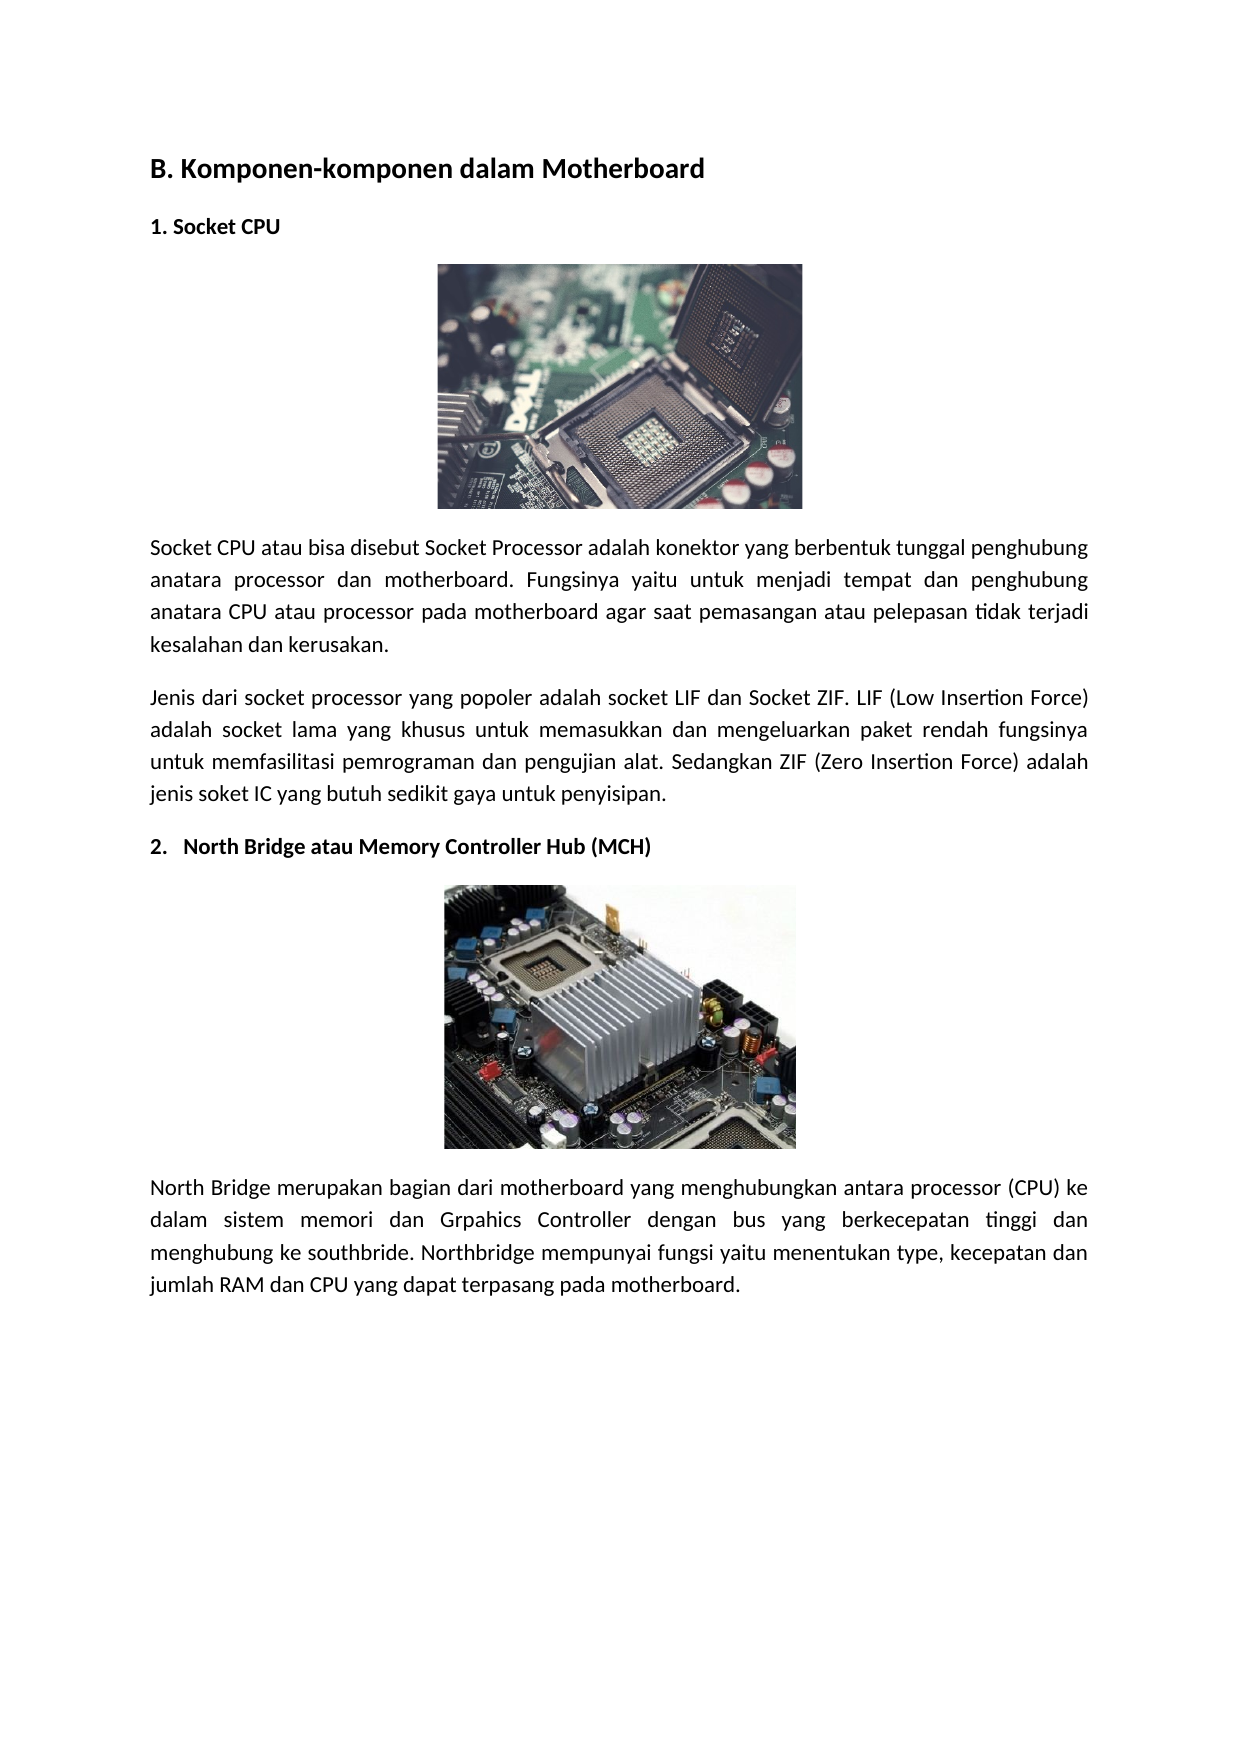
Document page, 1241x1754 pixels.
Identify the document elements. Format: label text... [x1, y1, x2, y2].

text Jenis dari socket processor yang popoler adalah socket LIF dan Socket ZIF. LIF (Low Insertion Force) adalah socket lama yang khusus untuk memasukkan dan mengeluarkan paket rendah fungsinya untuk memfasilitasi pemrograman dan pengujian alat. Sedangkan ZIF (Zero Insertion Force) adalah jenis soket IC yang butuh sedikit gaya untuk penyisipan. [150, 683, 1090, 807]
picture [437, 264, 803, 509]
text 1. Socket CPU [150, 212, 1090, 240]
text Socket CPU atau bisa disebut Socket Processor adalah konektor yang berbentuk tunggal penghubung anatara processor dan motherboard. Fungsinya yaitu untuk menjadi tempat dan penghubung anatara CPU atau processor pada motherboard agar saat pemasangan atau pelepasan tidak terjadi kesalahan dan kerusakan. [150, 533, 1090, 658]
picture [444, 885, 796, 1149]
text B. Komponen-komponen dalam Motherboard [150, 150, 1090, 186]
text North Bridge merupakan bagian dari motherboard yang menghubungkan antara processor (CPU) ke dalam sistem memori dan Grpahics Controller dengan bus yang berkecepatan tinggi dan menghubung ke southbride. Northbridge mempunyai fungsi yaitu menentukan type, kecepatan dan jumlah RAM dan CPU yang dapat terpasang pada motherboard. [150, 1173, 1090, 1298]
text 2. North Bridge atau Memory Controller Hub (MCH) [150, 832, 1090, 860]
